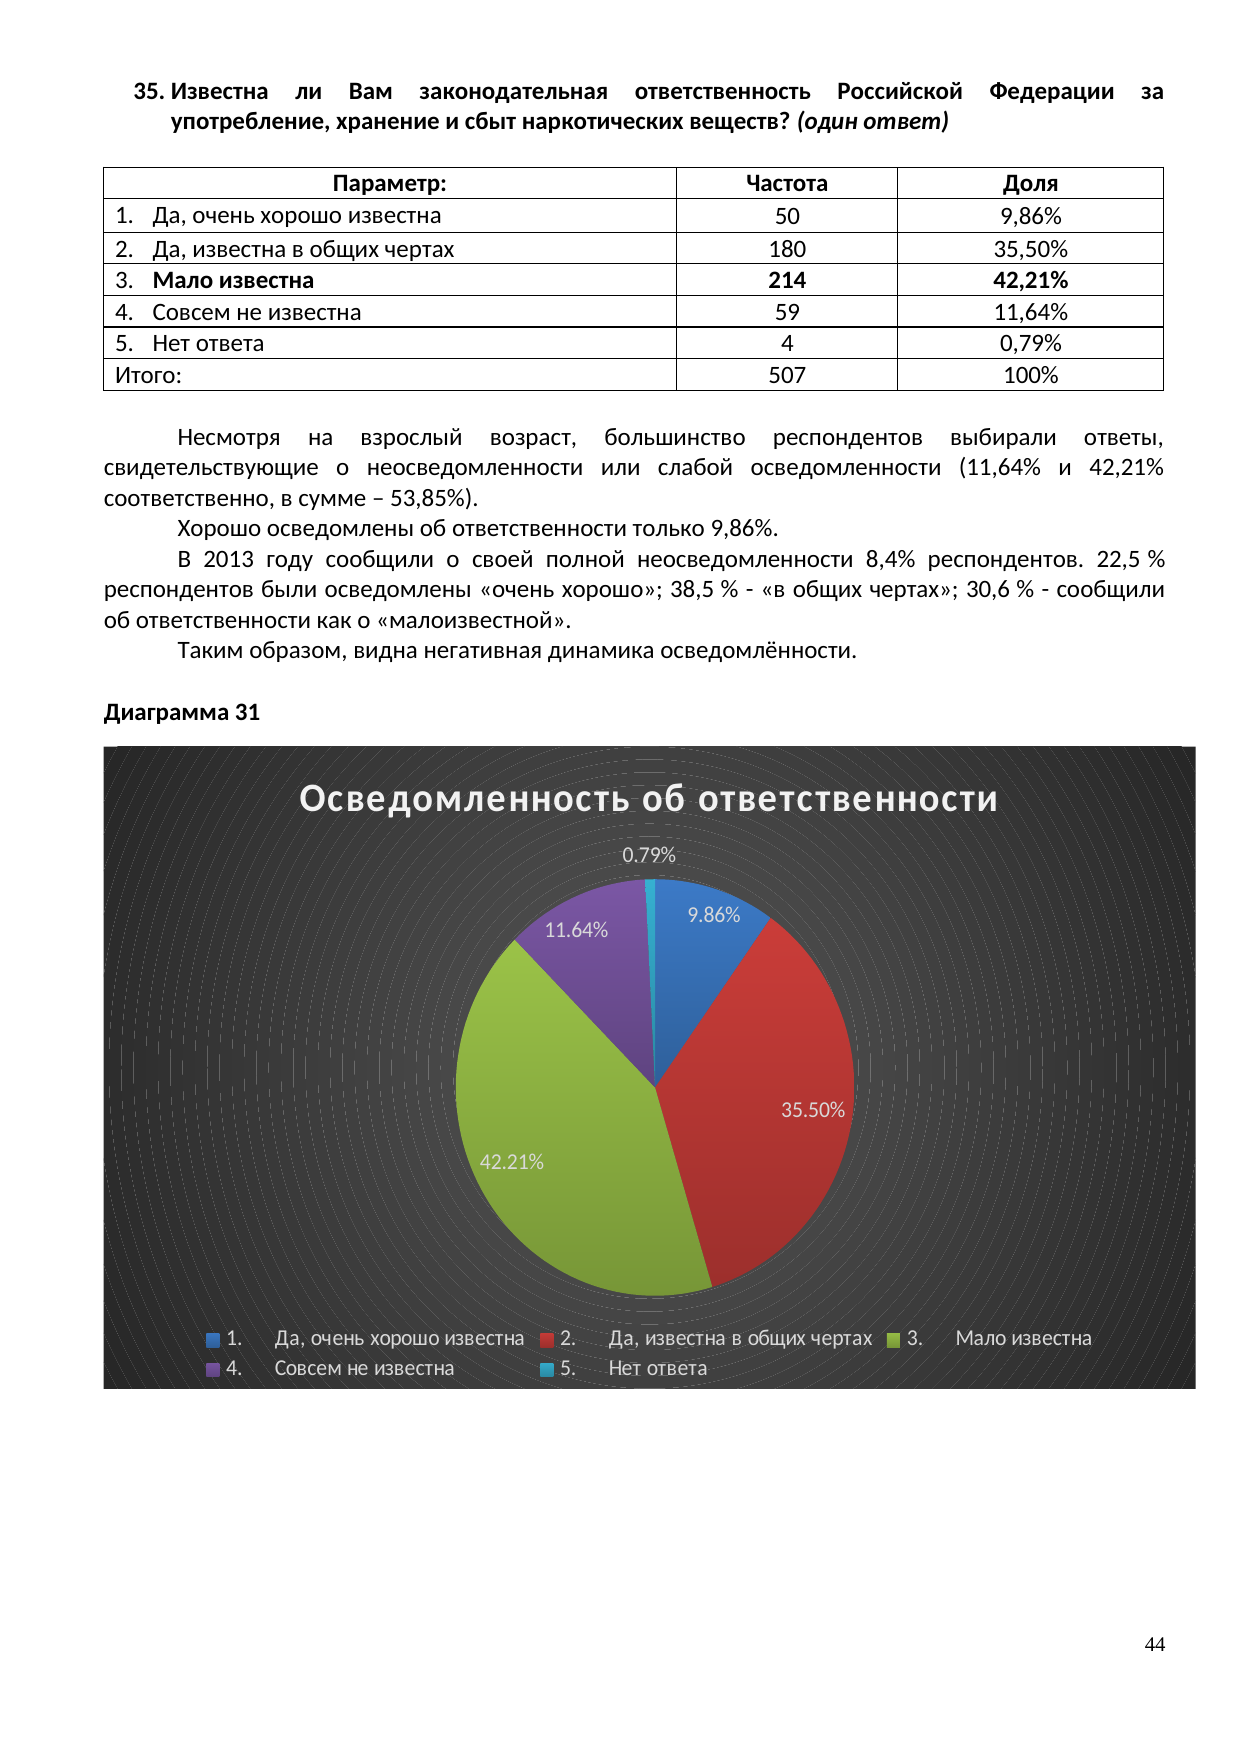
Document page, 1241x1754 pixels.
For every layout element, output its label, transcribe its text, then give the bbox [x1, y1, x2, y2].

table_cell Да, известна в общих чертах [104, 233, 676, 263]
table_cell 9,86% [898, 199, 1163, 232]
table_cell Да, очень хорошо известна [104, 199, 676, 232]
table_cell 35,50% [898, 233, 1163, 263]
table_cell 0,79% [898, 328, 1163, 358]
table_header Параметр: [104, 168, 676, 198]
table_header Частота [677, 168, 897, 198]
table_cell 214 [677, 264, 897, 295]
text В 2013 году сообщили о своей полной неосведомленности 8,4% респондентов. 22,5 % респондентов были осведомлены «очень хорошо»; 38,5 % - «в общих чертах»; 30,6 % - сообщили об ответственности как о «малоизвестной». [103, 543, 1165, 635]
table_cell 11,64% [898, 296, 1163, 326]
text Несмотря на взрослый возраст, большинство респондентов выбирали ответы, свидетельствующие о неосведомленности или слабой осведомленности (11,64% и 42,21% соответственно, в сумме – 53,85%). [103, 421, 1165, 513]
text Диаграмма 31 [103, 696, 1165, 726]
table_cell 4 [677, 328, 897, 358]
table_cell Совсем не известна [104, 296, 676, 326]
table_cell Нет ответа [104, 328, 676, 358]
table_cell 42,21% [898, 264, 1163, 295]
table_header Доля [898, 168, 1163, 198]
text Хорошо осведомлены об ответственности только 9,86%. [103, 513, 1165, 543]
table_cell 180 [677, 233, 897, 263]
table_cell 50 [677, 199, 897, 232]
text Таким образом, видна негативная динамика осведомлённости. [103, 635, 1165, 665]
table_cell Мало известна [104, 264, 676, 295]
table_cell 507 [677, 359, 897, 389]
list Известна ли Вам законодательная ответственность Российской Федерации за употребление, хранение и сбыт наркотических веществ? (один ответ) [133, 75, 1165, 136]
table_cell 100% [898, 359, 1163, 389]
table_cell 59 [677, 296, 897, 326]
table_cell Итого: [104, 359, 676, 389]
